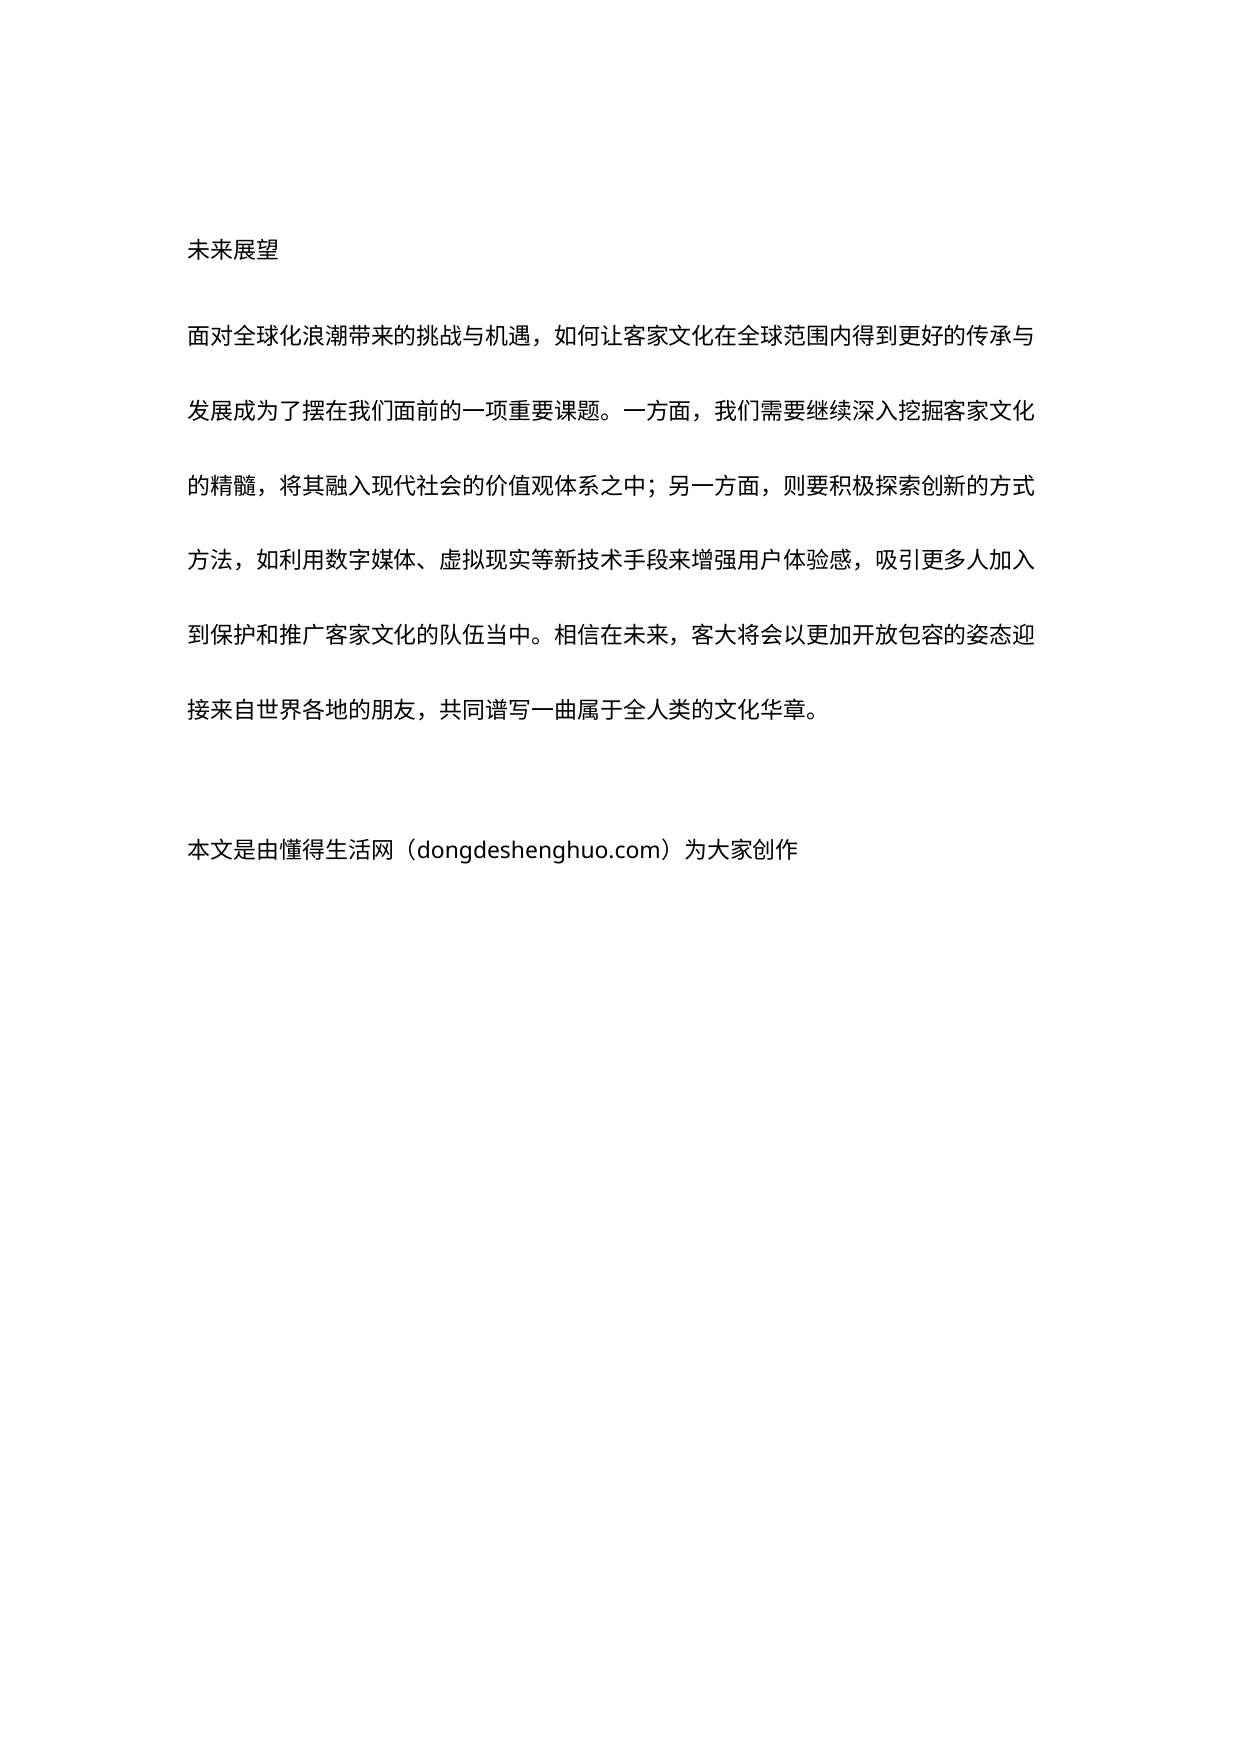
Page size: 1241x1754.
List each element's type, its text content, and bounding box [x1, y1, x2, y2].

text 本文是由懂得生活网（dongdeshenghuo.com）为大家创作 [187, 816, 1053, 881]
text 未来展望 [187, 216, 1053, 281]
text 面对全球化浪潮带来的挑战与机遇，如何让客家文化在全球范围内得到更好的传承与发展成为了摆在我们面前的一项重要课题。一方面，我们需要继续深入挖掘客家文化的精髓，将其融入现代社会的价值观体系之中；另一方面，则要积极探索创新的方式方法，如利用数字媒体、虚拟现实等新技术手段来增强用户体验感，吸引更多人加入到保护和推广客家文化的队伍当中。相信在未来，客大将会以更加开放包容的姿态迎接来自世界各地的朋友，共同谱写一曲属于全人类的文化华章。 [187, 302, 1053, 741]
